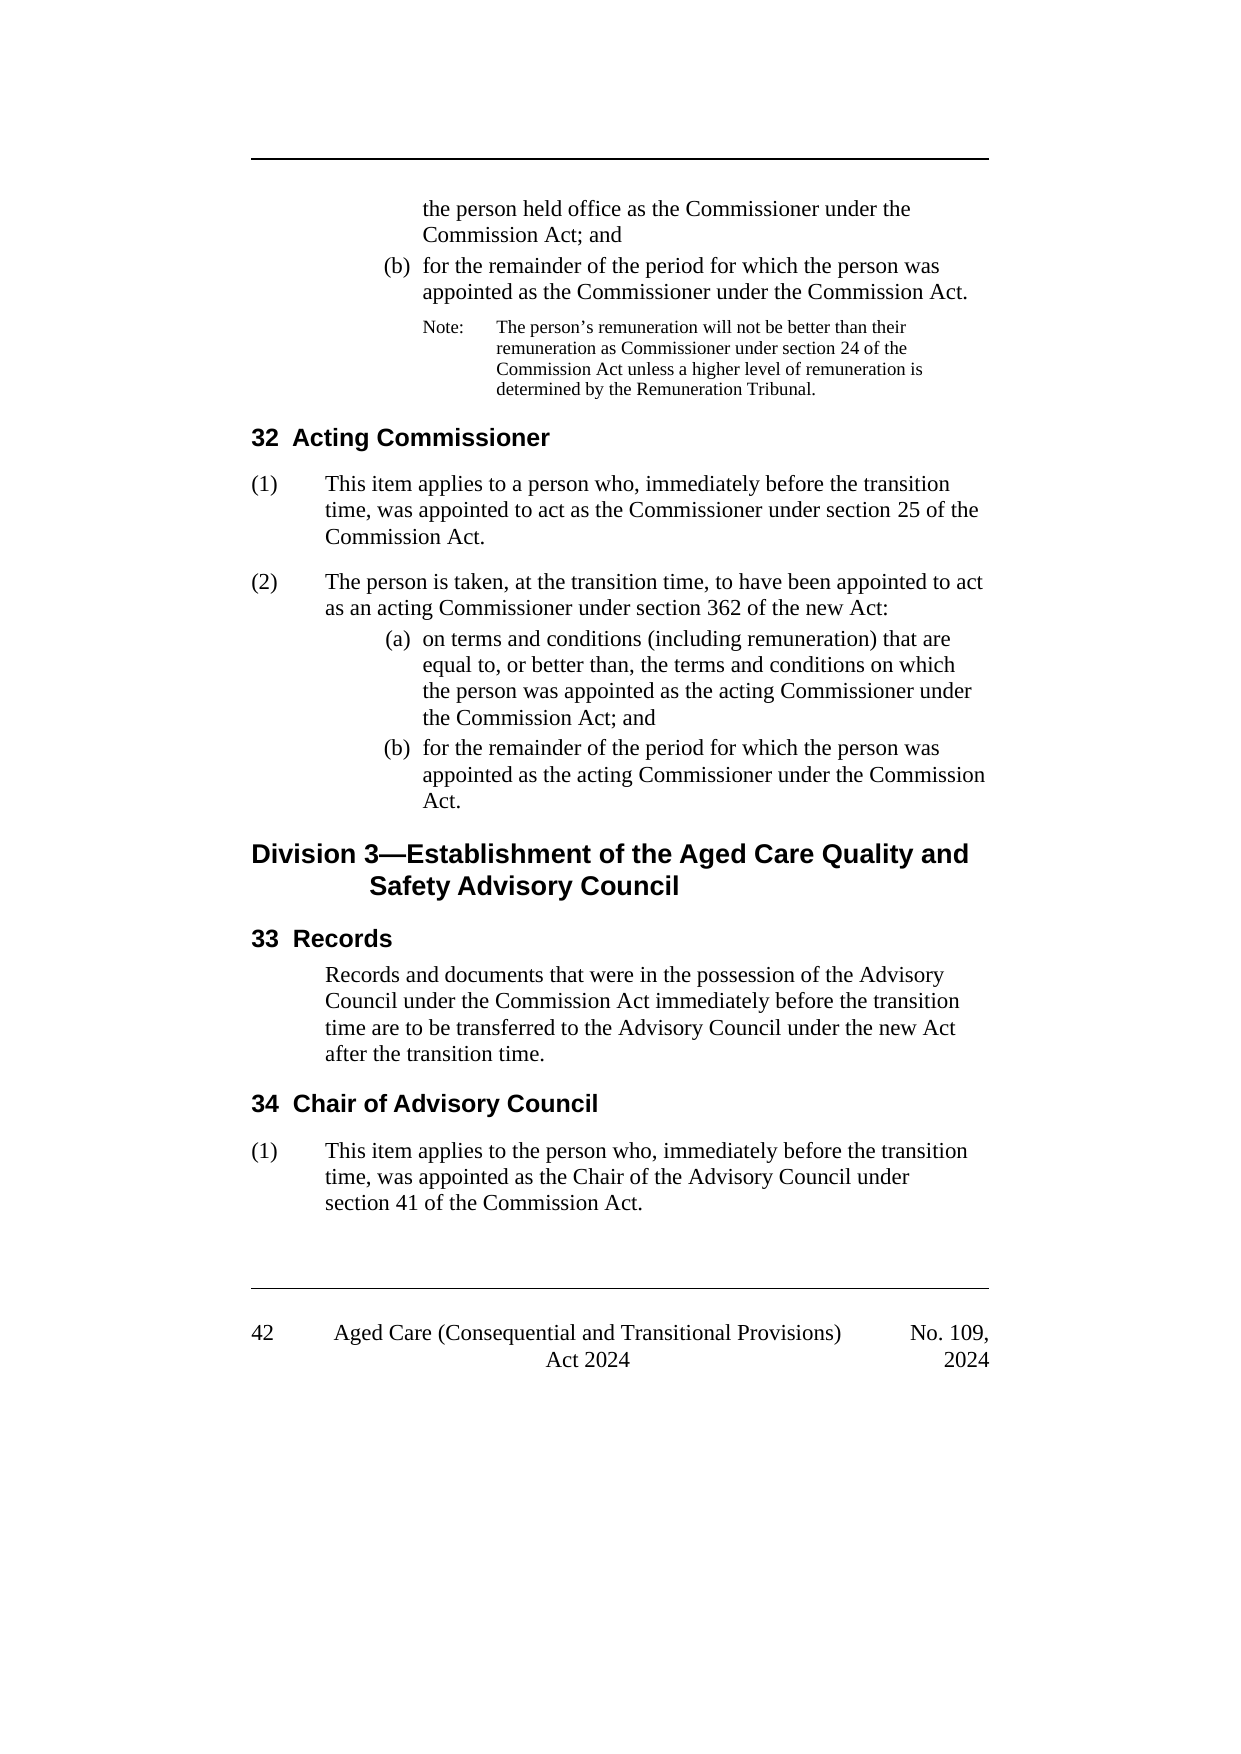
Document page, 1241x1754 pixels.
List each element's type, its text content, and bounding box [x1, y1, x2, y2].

text 32 Acting Commissioner [251, 423, 989, 451]
text 33 Records [251, 924, 989, 953]
text (2) The person is taken, at the transition time, to have been appointed to act as an acting Commissioner under section 362 of the new Act: [251, 568, 989, 621]
text (1) This item applies to a person who, immediately before the transition time, was appointed to act as the Commissioner under section 25 of the Commission Act. [251, 470, 989, 549]
text (1) This item applies to the person who, immediately before the transition time, was appointed as the Chair of the Advisory Council under section 41 of the Commission Act. [251, 1137, 989, 1216]
text Records and documents that were in the possession of the Advisory Council under the Commission Act immediately before the transition time are to be transferred to the Advisory Council under the new Act after the transition time. [325, 961, 989, 1066]
text 34 Chair of Advisory Council [251, 1089, 989, 1118]
text (b) for the remainder of the period for which the person was appointed as the Commissioner under the Commission Act. [251, 252, 989, 304]
text Division 3—Establishment of the Aged Care Quality and Safety Advisory Council [251, 838, 989, 901]
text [251, 195, 989, 248]
text (a) on terms and conditions (including remuneration) that are equal to, or better than, the terms and conditions on which the person was appointed as the acting Commissioner under the Commission Act; and [251, 625, 989, 730]
text (b) for the remainder of the period for which the person was appointed as the acting Commissioner under the Commission Act. [251, 734, 989, 813]
text Note: The person’s remuneration will not be better than their remuneration as Commissioner under section 24 of the Commission Act unless a higher level of remuneration is determined by the Remuneration Tribunal. [422, 317, 989, 400]
